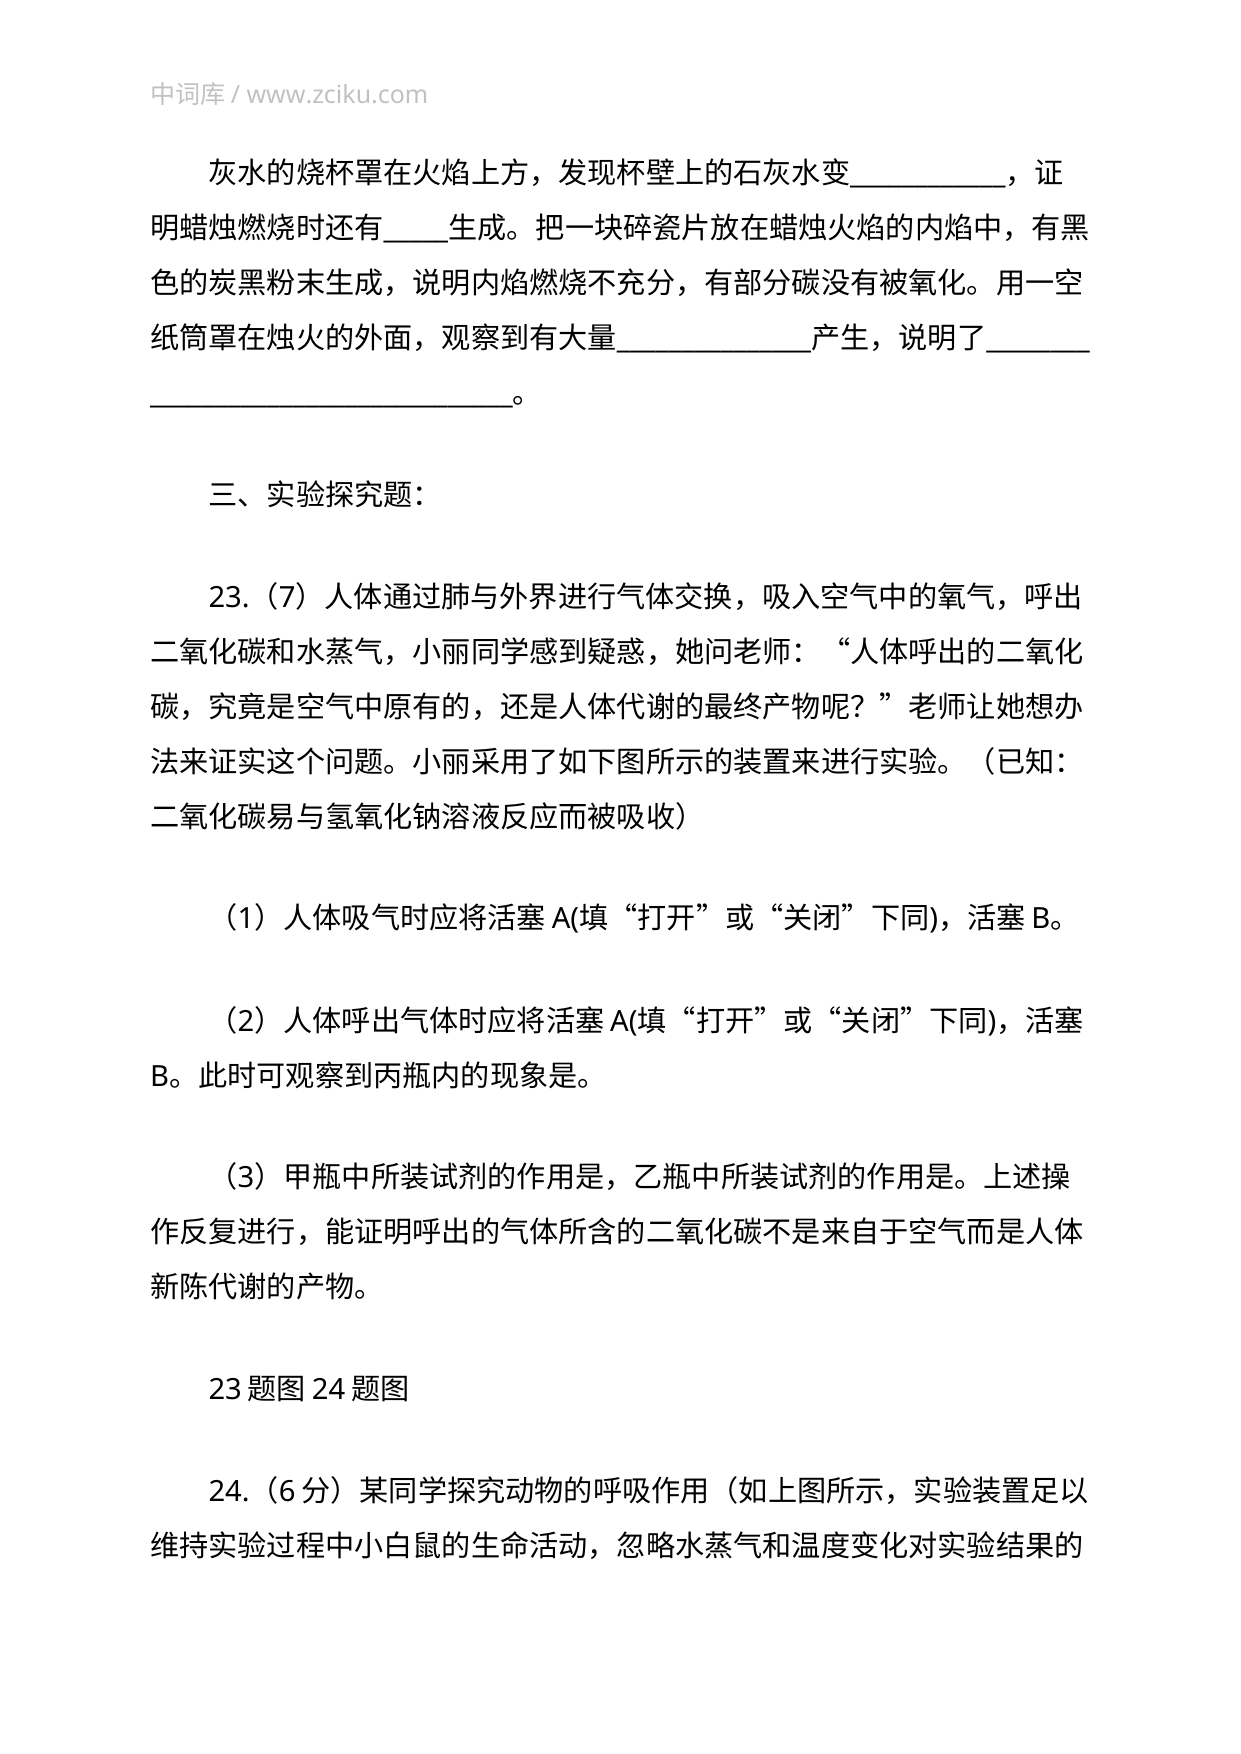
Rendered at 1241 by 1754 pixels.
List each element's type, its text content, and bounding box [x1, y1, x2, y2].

text （3）甲瓶中所装试剂的作用是，乙瓶中所装试剂的作用是。上述操作反复进行，能证明呼出的气体所含的二氧化碳不是来自于空气而是人体新陈代谢的产物。 [150, 1154, 1090, 1306]
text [150, 1468, 1090, 1565]
text （2）人体呼出气体时应将活塞A(填“打开”或“关闭”下同)，活塞B。此时可观察到丙瓶内的现象是。 [150, 997, 1090, 1094]
text （1）人体吸气时应将活塞A(填“打开”或“关闭”下同)，活塞B。 [150, 895, 1090, 937]
text 23题图24题图 [150, 1366, 1090, 1408]
text 23.（7）人体通过肺与外界进行气体交换，吸入空气中的氧气，呼出二氧化碳和水蒸气，小丽同学感到疑惑，她问老师：“人体呼出的二氧化碳，究竟是空气中原有的，还是人体代谢的最终产物呢？”老师让她想办法来证实这个问题。小丽采用了如下图所示的装置来进行实验。（已知：二氧化碳易与氢氧化钠溶液反应而被吸收） [150, 574, 1090, 836]
text 三、实验探究题： [150, 472, 1090, 514]
text 灰水的烧杯罩在火焰上方，发现杯壁上的石灰水变____________，证明蜡烛燃烧时还有_____生成。把一块碎瓷片放在蜡烛火焰的内焰中，有黑色的炭黑粉末生成，说明内焰燃烧不充分，有部分碳没有被氧化。用一空纸筒罩在烛火的外面，观察到有大量_______________产生，说明了____________________________________。 [150, 150, 1090, 412]
